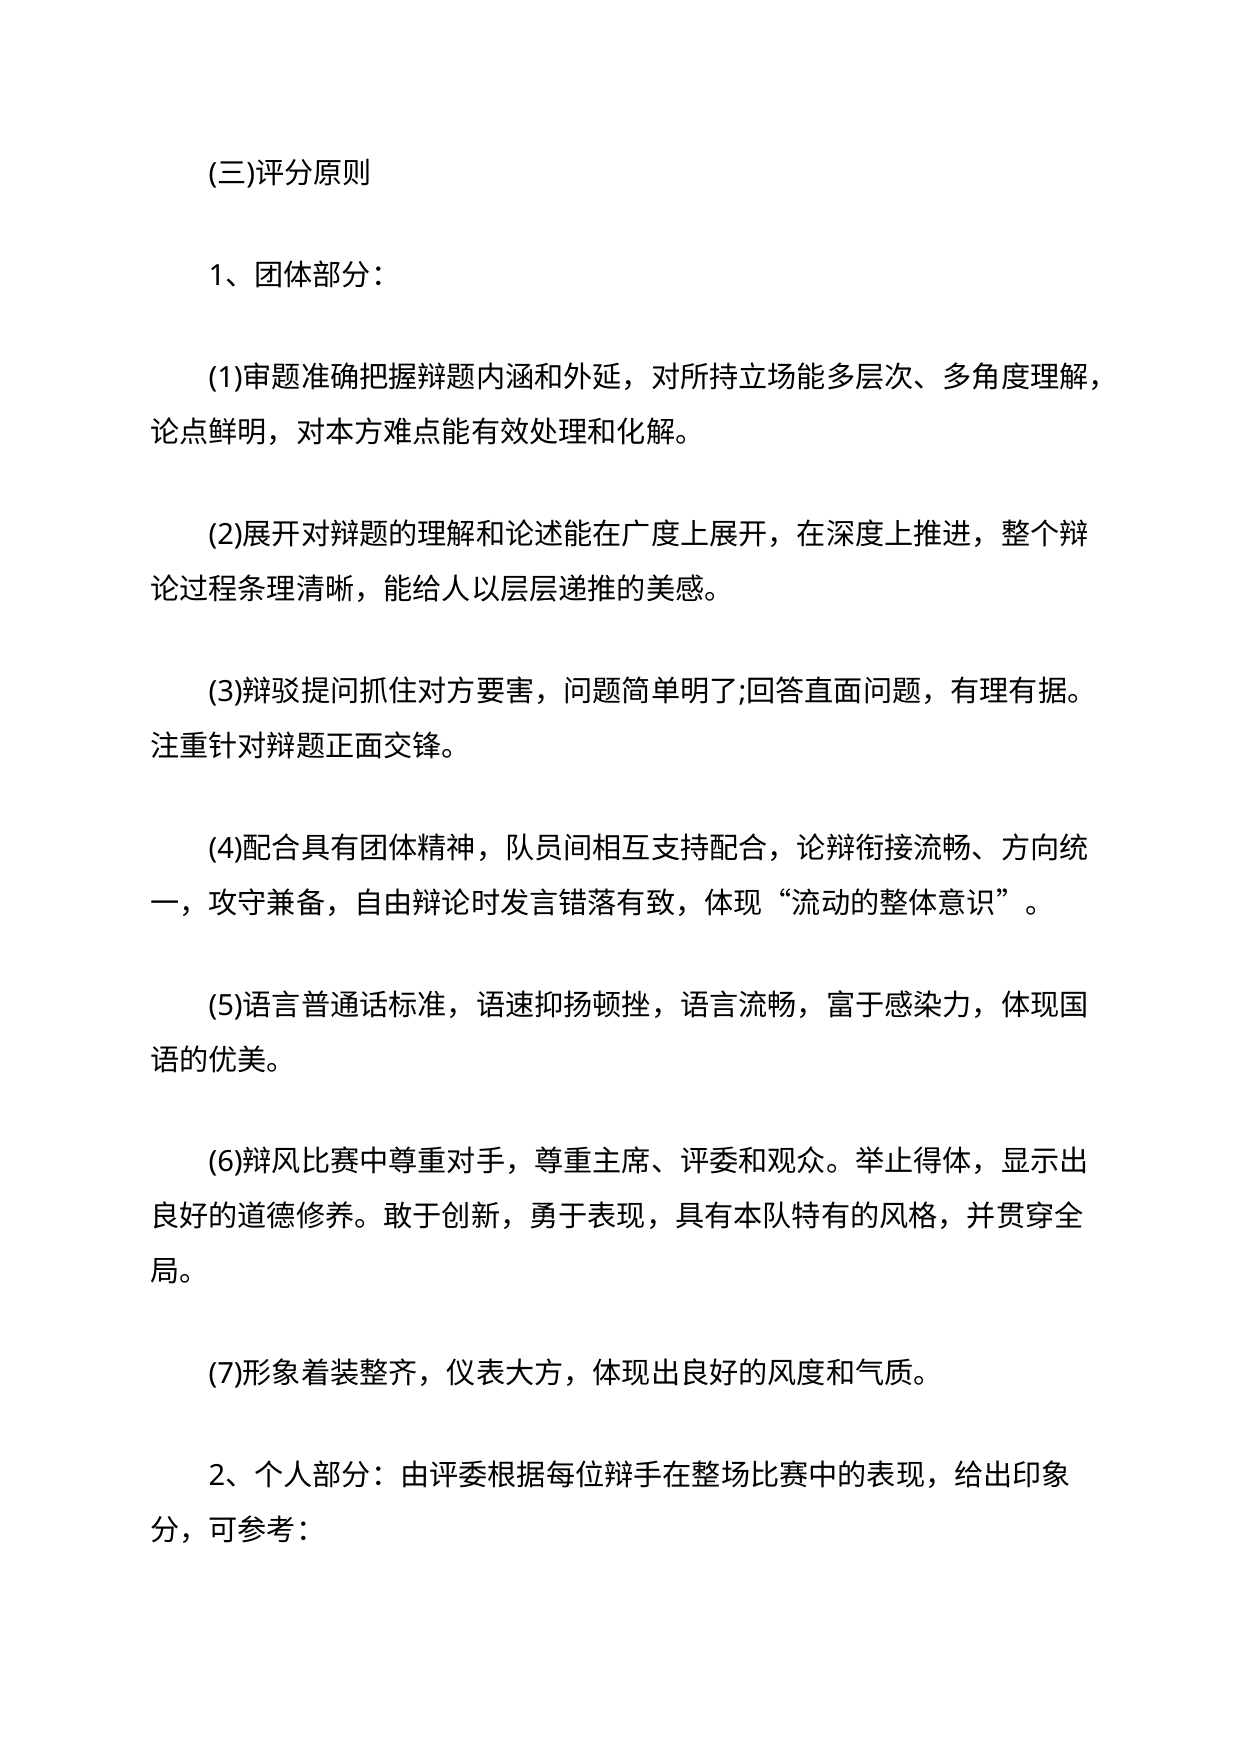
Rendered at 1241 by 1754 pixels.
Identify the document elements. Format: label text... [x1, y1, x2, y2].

text (2)展开对辩题的理解和论述能在广度上展开，在深度上推进，整个辩论过程条理清晰，能给人以层层递推的美感。 [150, 511, 1090, 608]
text (7)形象着装整齐，仪表大方，体现出良好的风度和气质。 [150, 1349, 1090, 1392]
text (1)审题准确把握辩题内涵和外延，对所持立场能多层次、多角度理解，论点鲜明，对本方难点能有效处理和化解。 [150, 354, 1090, 451]
text (3)辩驳提问抓住对方要害，问题简单明了;回答直面问题，有理有据。注重针对辩题正面交锋。 [150, 667, 1090, 765]
text (6)辩风比赛中尊重对手，尊重主席、评委和观众。举止得体，显示出良好的道德修养。敢于创新，勇于表现，具有本队特有的风格，并贯穿全局。 [150, 1138, 1090, 1290]
text 2、个人部分：由评委根据每位辩手在整场比赛中的表现，给出印象分，可参考： [150, 1451, 1090, 1549]
text 1、团体部分： [150, 252, 1090, 294]
text (三)评分原则 [150, 150, 1090, 192]
text (5)语言普通话标准，语速抑扬顿挫，语言流畅，富于感染力，体现国语的优美。 [150, 981, 1090, 1078]
text (4)配合具有团体精神，队员间相互支持配合，论辩衔接流畅、方向统一，攻守兼备，自由辩论时发言错落有致，体现“流动的整体意识”。 [150, 824, 1090, 922]
